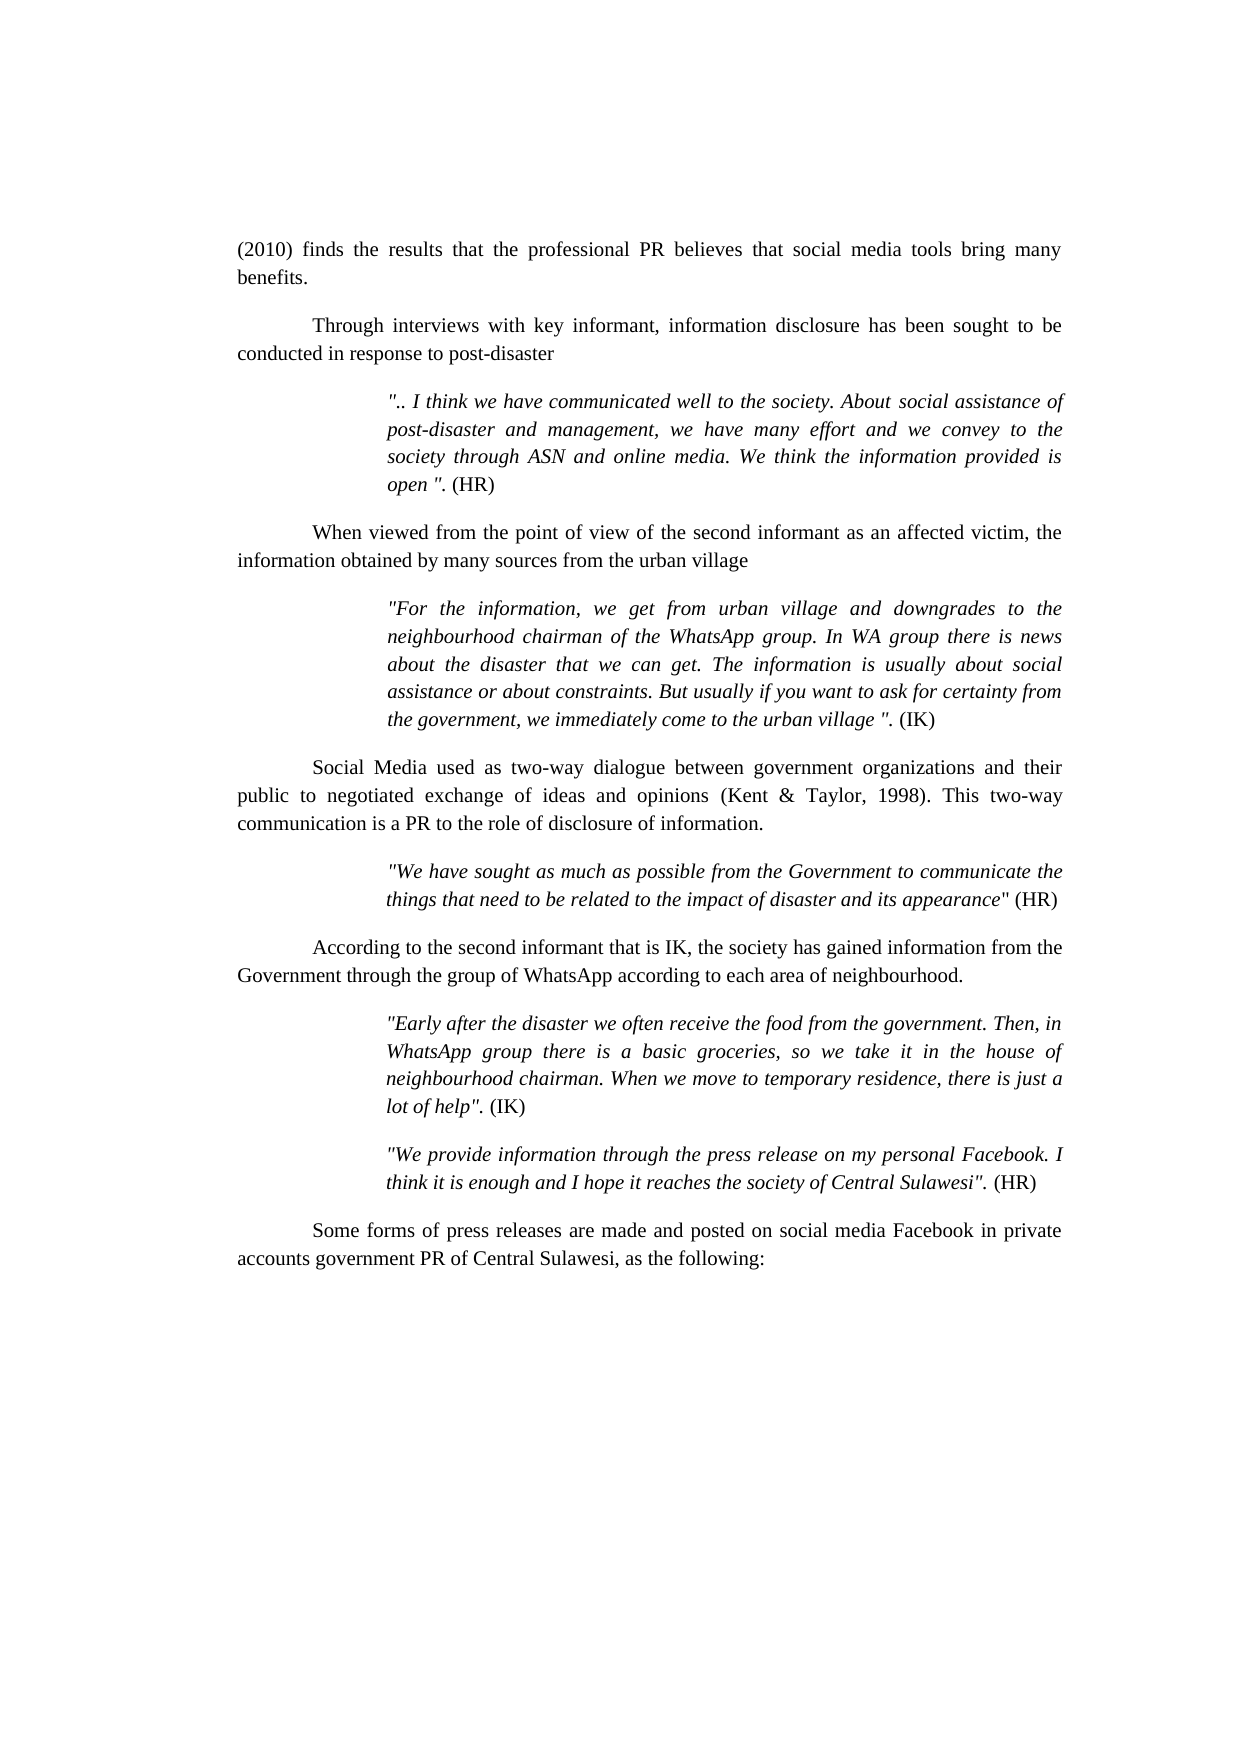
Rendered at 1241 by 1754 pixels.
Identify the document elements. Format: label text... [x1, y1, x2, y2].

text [237, 237, 1063, 289]
text When viewed from the point of view of the second informant as an affected victim, the information obtained by many sources from the urban village [237, 520, 1063, 572]
text Some forms of press releases are made and posted on social media Facebook in private accounts government PR of Central Sulawesi, as the following: [237, 1218, 1063, 1270]
text Through interviews with key informant, information disclosure has been sought to be conducted in response to post-disaster [237, 313, 1063, 365]
text According to the second informant that is IK, the society has gained information from the Government through the group of WhatsApp according to each area of neighbourhood. [237, 935, 1063, 987]
text "For the information, we get from urban village and downgrades to the neighbourhood chairman of the WhatsApp group. In WA group there is news about the disaster that we can get. The information is usually about social assistance or about constraints. But usually if you want to ask for certainty from the government, we immediately come to the urban village ". (IK) [387, 596, 1063, 731]
text "Early after the disaster we often receive the food from the government. Then, in WhatsApp group there is a basic groceries, so we take it in the house of neighbourhood chairman. When we move to temporary residence, there is just a lot of help". (IK) [386, 1011, 1063, 1118]
text Social Media used as two-way dialogue between government organizations and their public to negotiated exchange of ideas and opinions (Kent & Taylor, 1998). This two-way communication is a PR to the role of disclosure of information. [237, 755, 1063, 834]
text "We provide information through the press release on my personal Facebook. I think it is enough and I hope it reaches the society of Central Sulawesi". (HR) [386, 1142, 1063, 1194]
text "We have sought as much as possible from the Government to communicate the things that need to be related to the impact of disaster and its appearance" (HR) [386, 859, 1063, 911]
text ".. I think we have communicated well to the society. About social assistance of post-disaster and management, we have many effort and we convey to the society through ASN and online media. We think the information provided is open ". (HR) [387, 389, 1063, 496]
